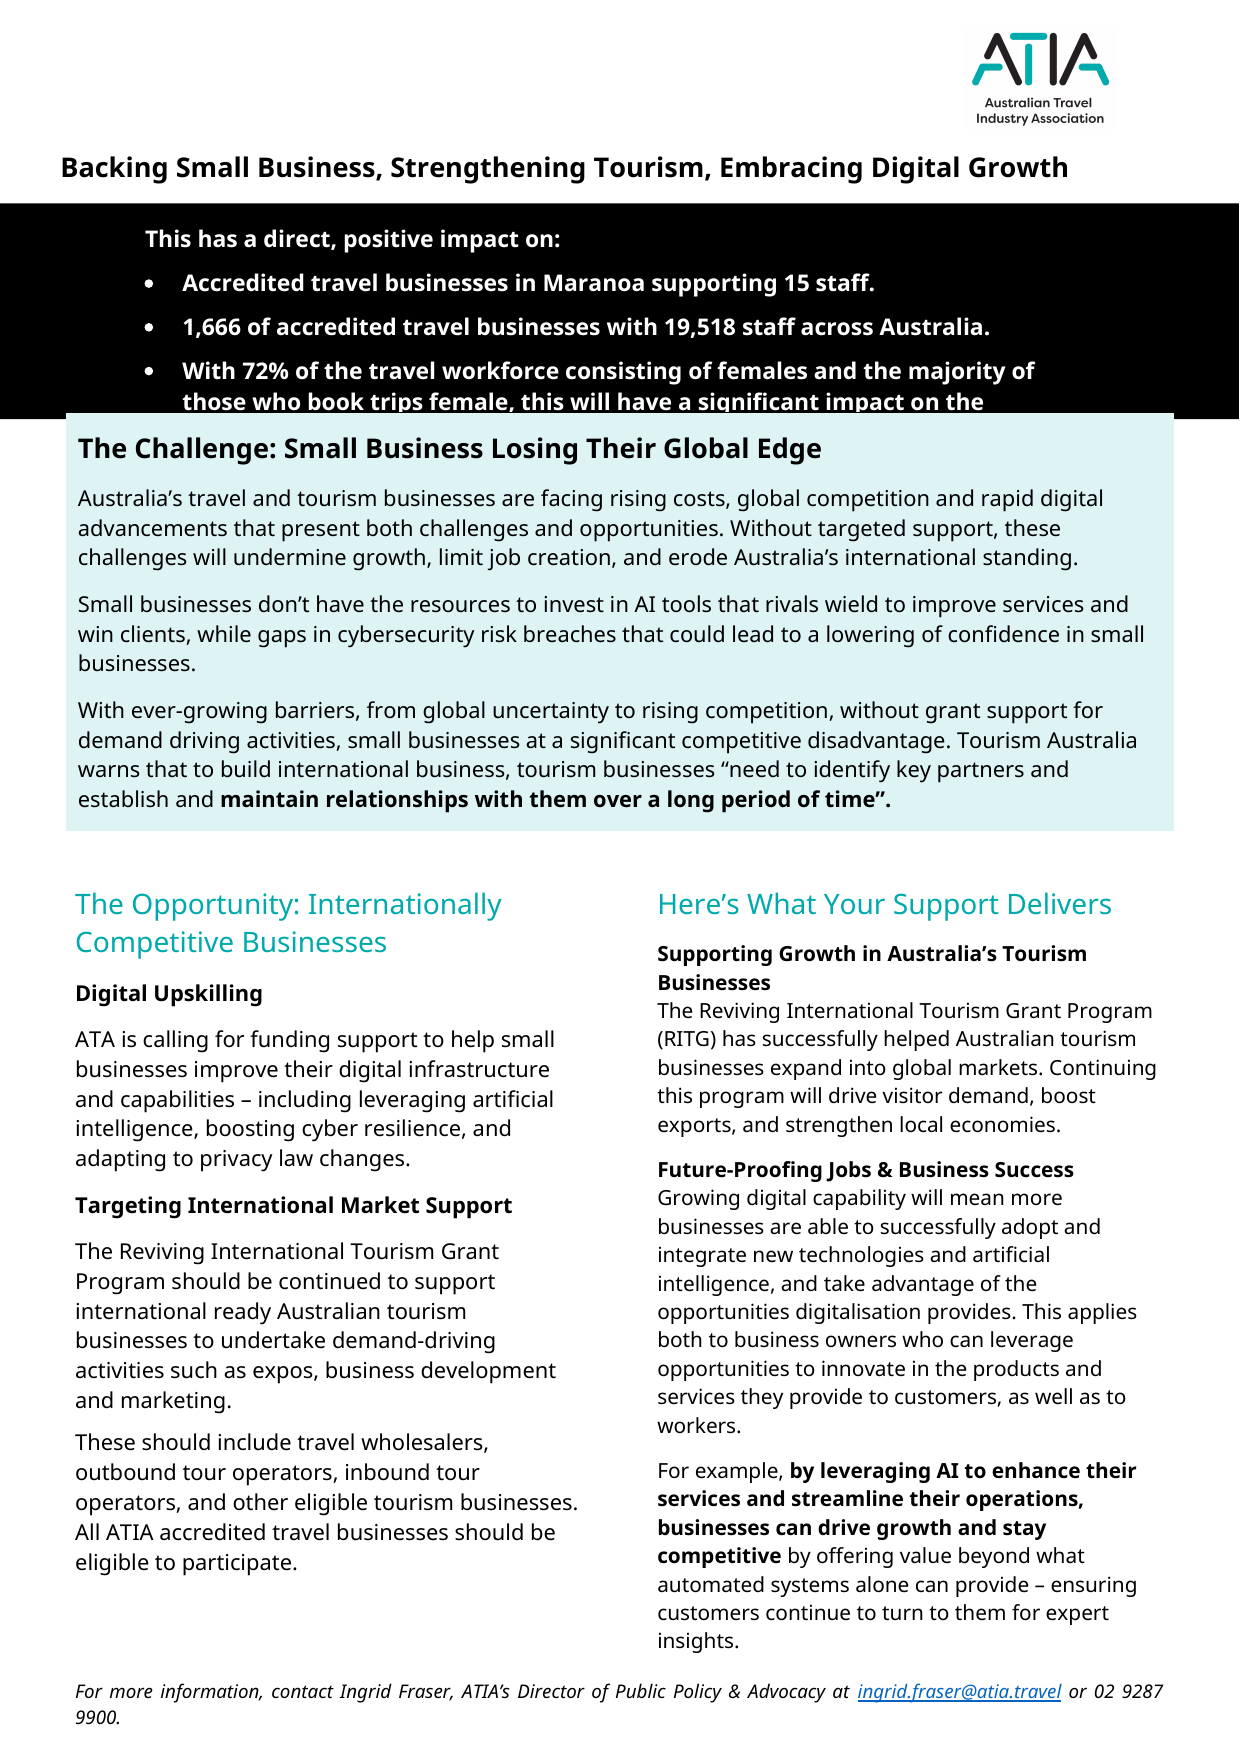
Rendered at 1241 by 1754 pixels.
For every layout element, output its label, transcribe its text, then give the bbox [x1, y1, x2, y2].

text For example, by leveraging AI to enhance their services and streamline their operations, businesses can drive growth and stay competitive by offering value beyond what automated systems alone can provide – ensuring customers continue to turn to them for expert insights. [657, 1456, 1165, 1655]
table_header The Challenge: Small Business Losing Their Global Edge Australia’s travel and tourism businesses are facing rising costs, global competition and rapid digital advancements that present both challenges and opportunities. Without targeted support, these challenges will undermine growth, limit job creation, and erode Australia’s international standing. Small businesses don’t have the resources to invest in AI tools that rivals wield to improve services and win clients, while gaps in cybersecurity risk breaches that could lead to a lowering of confidence in small businesses. With ever-growing barriers, from global uncertainty to rising competition, without grant support for demand driving activities, small businesses at a significant competitive disadvantage. Tourism Australia warns that to build international business, tourism businesses “need to identify key partners and establish and maintain relationships with them over a long period of time”. [66, 413, 1174, 831]
text Future-Proofing Jobs & Business Success [657, 1155, 1165, 1183]
picture [963, 26, 1117, 131]
text Digital Upskilling [75, 977, 583, 1007]
text The Opportunity: Internationally Competitive Businesses [75, 884, 583, 961]
text Growing digital capability will mean more businesses are able to successfully adopt and integrate new technologies and artificial intelligence, and take advantage of the opportunities digitalisation provides. This applies both to business owners who can leverage opportunities to innovate in the products and services they provide to customers, as well as to workers. [657, 1183, 1165, 1439]
text Targeting International Market Support [75, 1189, 583, 1219]
text Backing Small Business, Strengthening Tourism, Embracing Digital Growth [60, 148, 1229, 185]
text Here’s What Your Support Delivers [657, 884, 1165, 922]
text The Reviving International Tourism Grant Program should be continued to support international ready Australian tourism businesses to undertake demand-driving activities such as expos, business development and marketing. [75, 1236, 583, 1415]
text ATA is calling for funding support to help small businesses improve their digital infrastructure and capabilities – including leveraging artificial intelligence, boosting cyber resilience, and adapting to privacy law changes. [75, 1024, 583, 1173]
text These should include travel wholesalers, outbound tour operators, inbound tour operators, and other eligible tourism businesses. All ATIA accredited travel businesses should be eligible to participate. [75, 1427, 583, 1576]
text Supporting Growth in Australia’s Tourism Businesses [657, 939, 1165, 996]
text The Reviving International Tourism Grant Program (RITG) has successfully helped Australian tourism businesses expand into global markets. Continuing this program will drive visitor demand, boost exports, and strengthen local economies. [657, 996, 1165, 1138]
